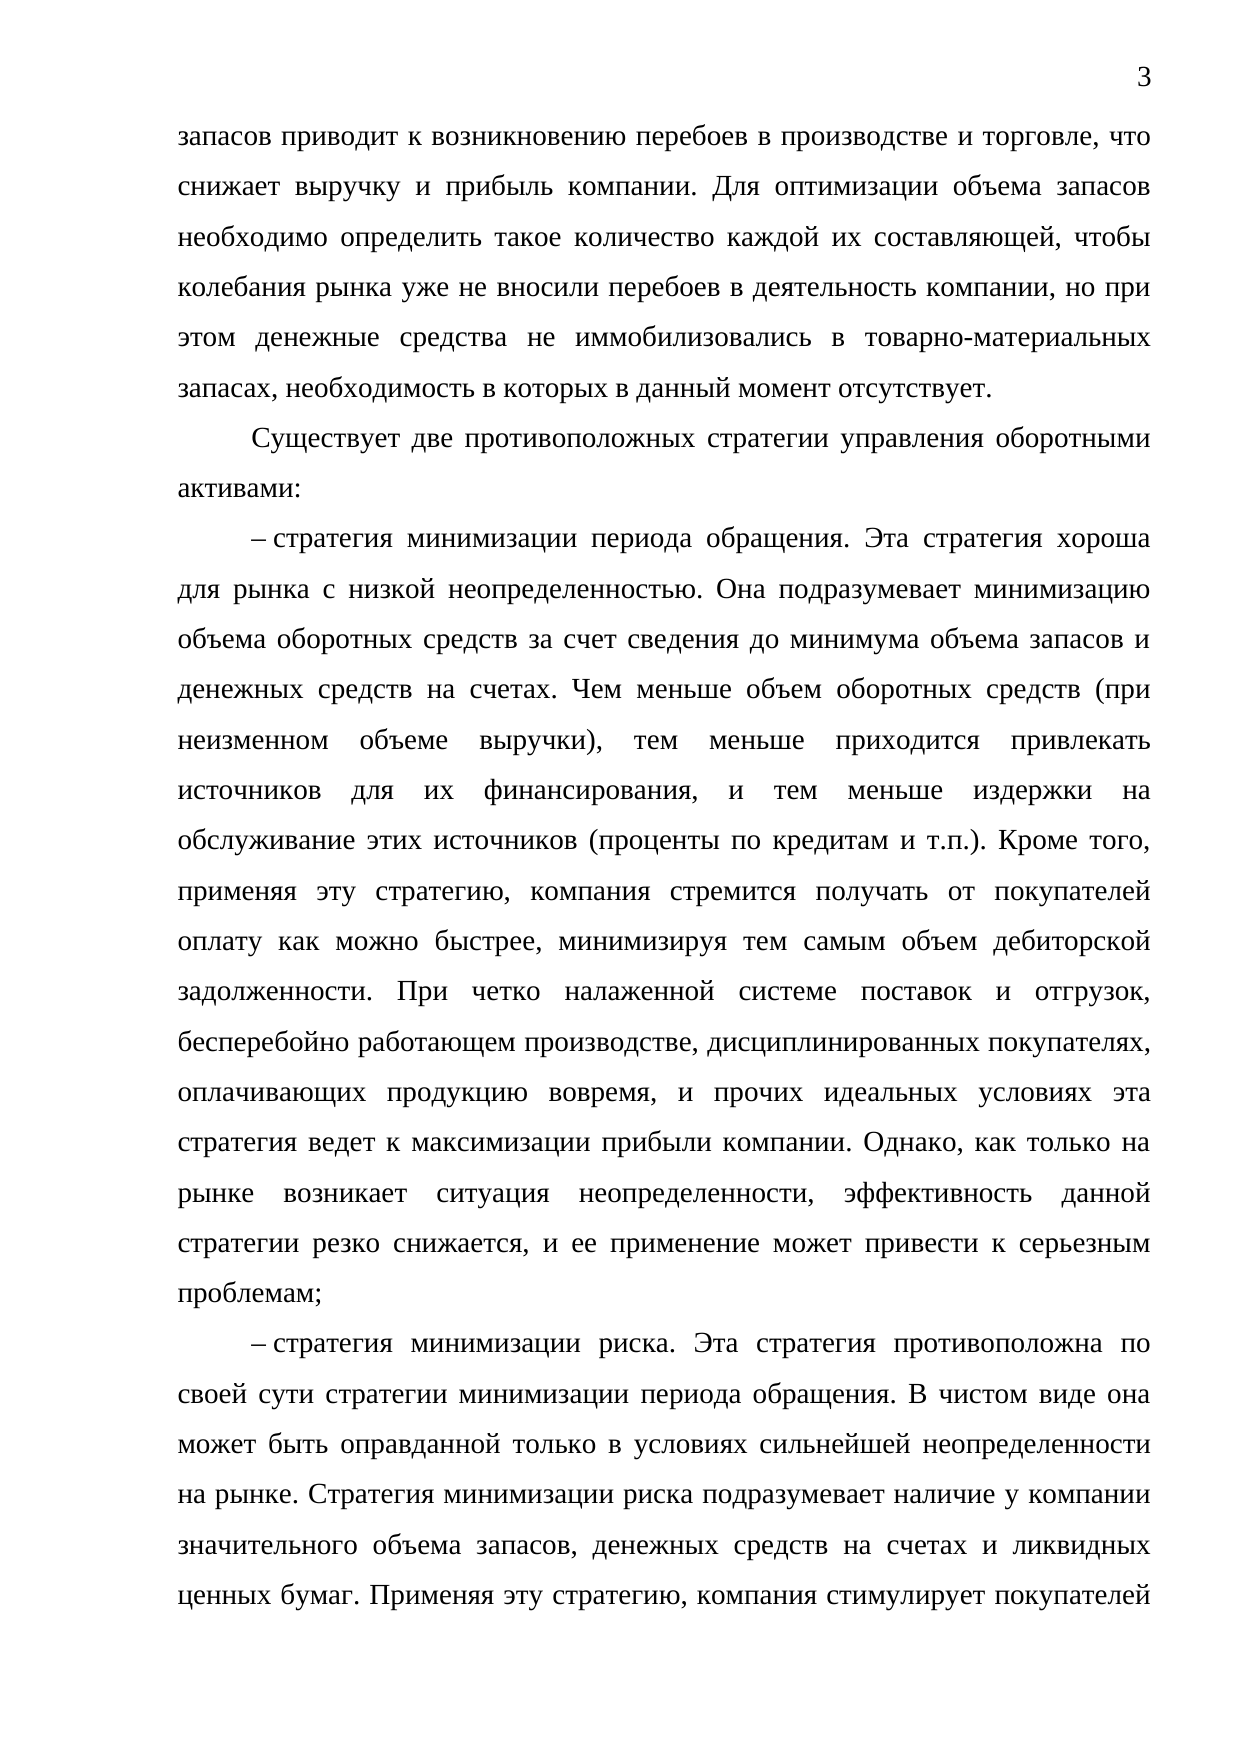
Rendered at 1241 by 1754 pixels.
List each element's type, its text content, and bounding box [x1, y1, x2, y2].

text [177, 1326, 1152, 1611]
text – стратегия минимизации периода обращения. Эта стратегия хороша для рынка с низкой неопределенностью. Она подразумевает минимизацию объема оборотных средств за счет сведения до минимума объема запасов и денежных средств на счетах. Чем меньше объем оборотных средств (при неизменном объеме выручки), тем меньше приходится привлекать источников для их финансирования, и тем меньше издержки на обслуживание этих источников (проценты по кредитам и т.п.). Кроме того, применяя эту стратегию, компания стремится получать от покупателей оплату как можно быстрее, минимизируя тем самым объем дебиторской задолженности. При четко налаженной системе поставок и отгрузок, бесперебойно работающем производстве, дисциплинированных покупателях, оплачивающих продукцию вовремя, и прочих идеальных условиях эта стратегия ведет к максимизации прибыли компании. Однако, как только на рынке возникает ситуация неопределенности, эффективность данной стратегии резко снижается, и ее применение может привести к серьезным проблемам; [177, 521, 1152, 1309]
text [177, 118, 1152, 403]
text Существует две противоположных стратегии управления оборотными активами: [177, 420, 1152, 504]
